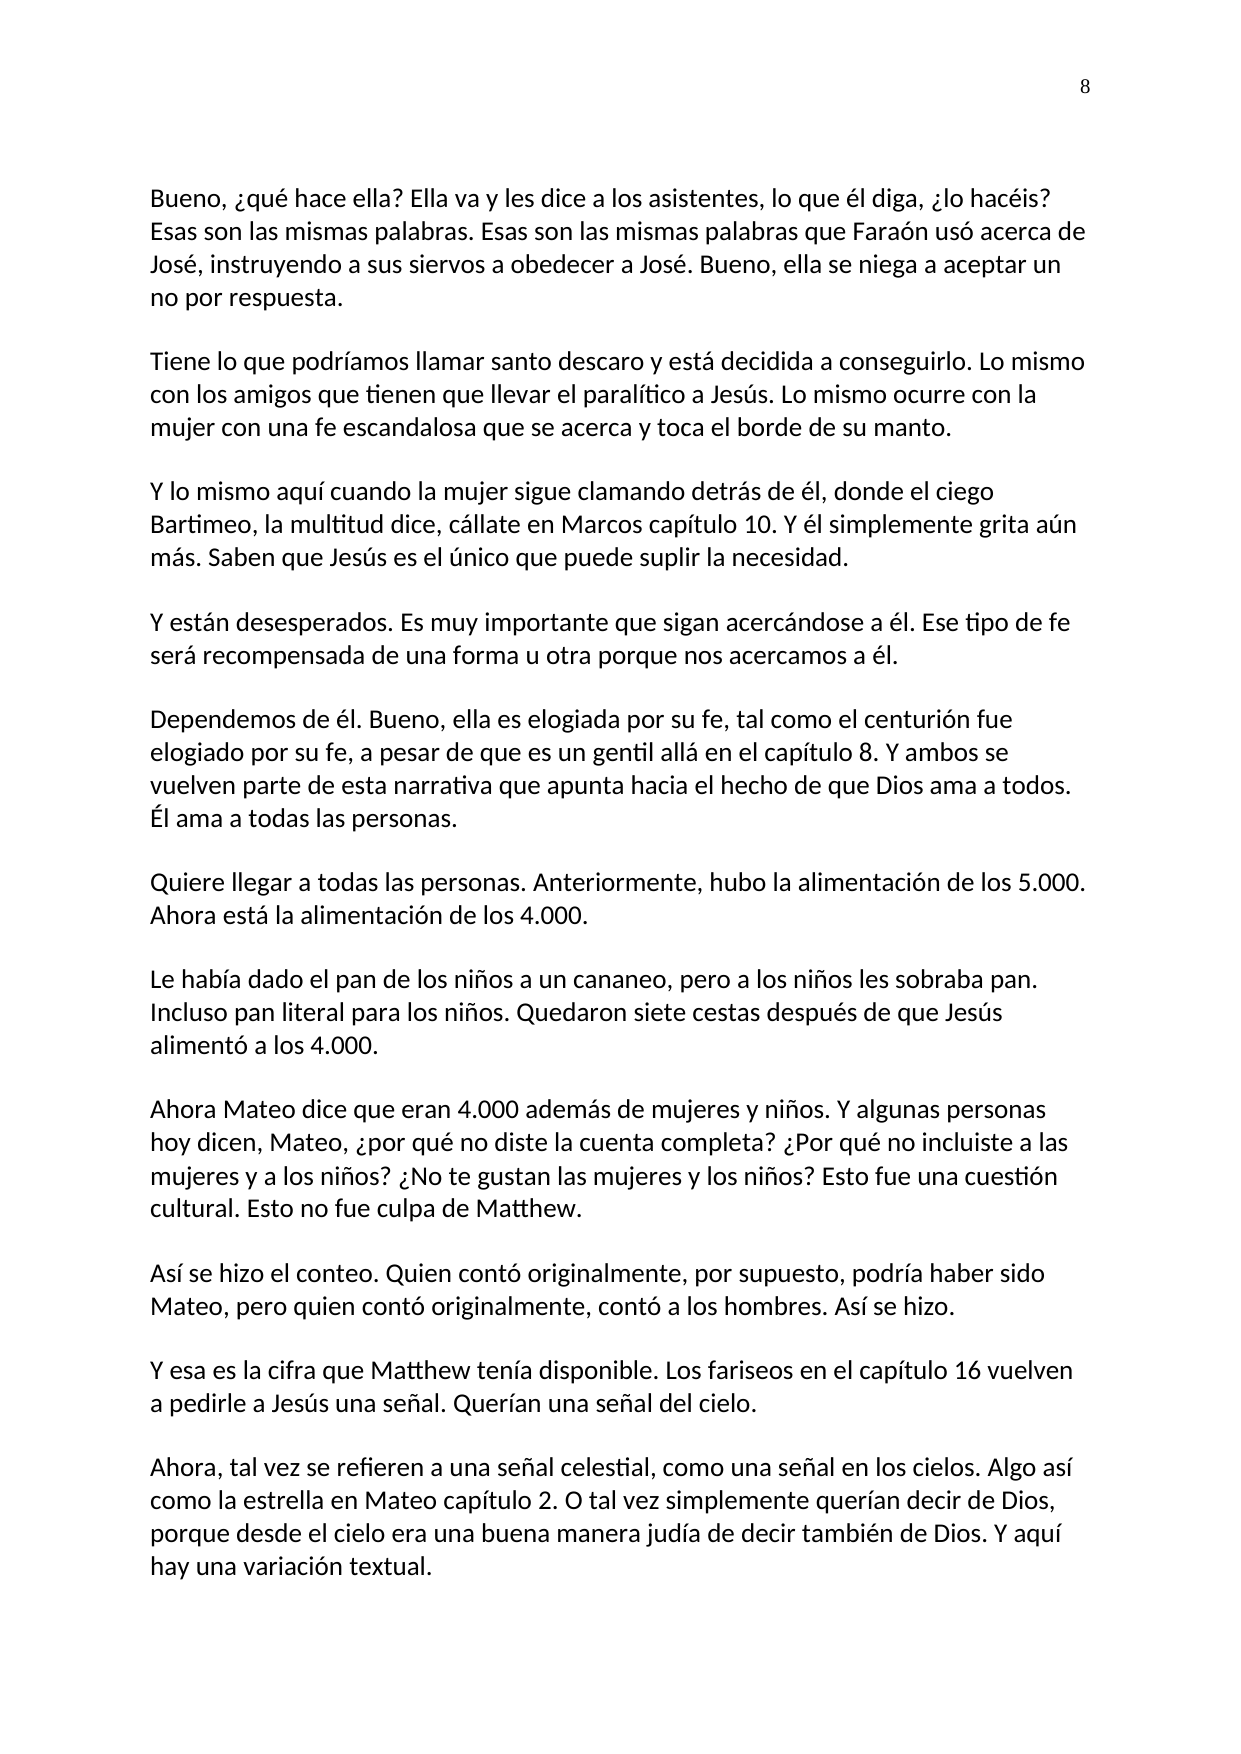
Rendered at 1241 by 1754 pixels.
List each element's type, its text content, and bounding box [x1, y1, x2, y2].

text Ahora, tal vez se refieren a una señal celestial, como una señal en los cielos. Algo así como la estrella en Mateo capítulo 2. O tal vez simplemente querían decir de Dios, porque desde el cielo era una buena manera judía de decir también de Dios. Y aquí hay una variación textual. [150, 1450, 1090, 1582]
text Ahora Mateo dice que eran 4.000 además de mujeres y niños. Y algunas personas hoy dicen, Mateo, ¿por qué no diste la cuenta completa? ¿Por qué no incluiste a las mujeres y a los niños? ¿No te gustan las mujeres y los niños? Esto fue una cuestión cultural. Esto no fue culpa de Matthew. [150, 1093, 1090, 1225]
text Así se hizo el conteo. Quien contó originalmente, por supuesto, podría haber sido Mateo, pero quien contó originalmente, contó a los hombres. Así se hizo. [150, 1256, 1090, 1322]
text Quiere llegar a todas las personas. Anteriormente, hubo la alimentación de los 5.000. Ahora está la alimentación de los 4.000. [150, 865, 1090, 931]
text Y están desesperados. Es muy importante que sigan acercándose a él. Ese tipo de fe será recompensada de una forma u otra porque nos acercamos a él. [150, 605, 1090, 671]
text Dependemos de él. Bueno, ella es elogiada por su fe, tal como el centurión fue elogiado por su fe, a pesar de que es un gentil allá en el capítulo 8. Y ambos se vuelven parte de esta narrativa que apunta hacia el hecho de que Dios ama a todos. Él ama a todas las personas. [150, 702, 1090, 834]
text Bueno, ¿qué hace ella? Ella va y les dice a los asistentes, lo que él diga, ¿lo hacéis? Esas son las mismas palabras. Esas son las mismas palabras que Faraón usó acerca de José, instruyendo a sus siervos a obedecer a José. Bueno, ella se niega a aceptar un no por respuesta. [150, 181, 1090, 313]
text Y lo mismo aquí cuando la mujer sigue clamando detrás de él, donde el ciego Bartimeo, la multitud dice, cállate en Marcos capítulo 10. Y él simplemente grita aún más. Saben que Jesús es el único que puede suplir la necesidad. [150, 474, 1090, 574]
text Y esa es la cifra que Matthew tenía disponible. Los fariseos en el capítulo 16 vuelven a pedirle a Jesús una señal. Querían una señal del cielo. [150, 1353, 1090, 1419]
text Le había dado el pan de los niños a un cananeo, pero a los niños les sobraba pan. Incluso pan literal para los niños. Quedaron siete cestas después de que Jesús alimentó a los 4.000. [150, 962, 1090, 1061]
text Tiene lo que podríamos llamar santo descaro y está decidida a conseguirlo. Lo mismo con los amigos que tienen que llevar el paralítico a Jesús. Lo mismo ocurre con la mujer con una fe escandalosa que se acerca y toca el borde de su manto. [150, 344, 1090, 443]
